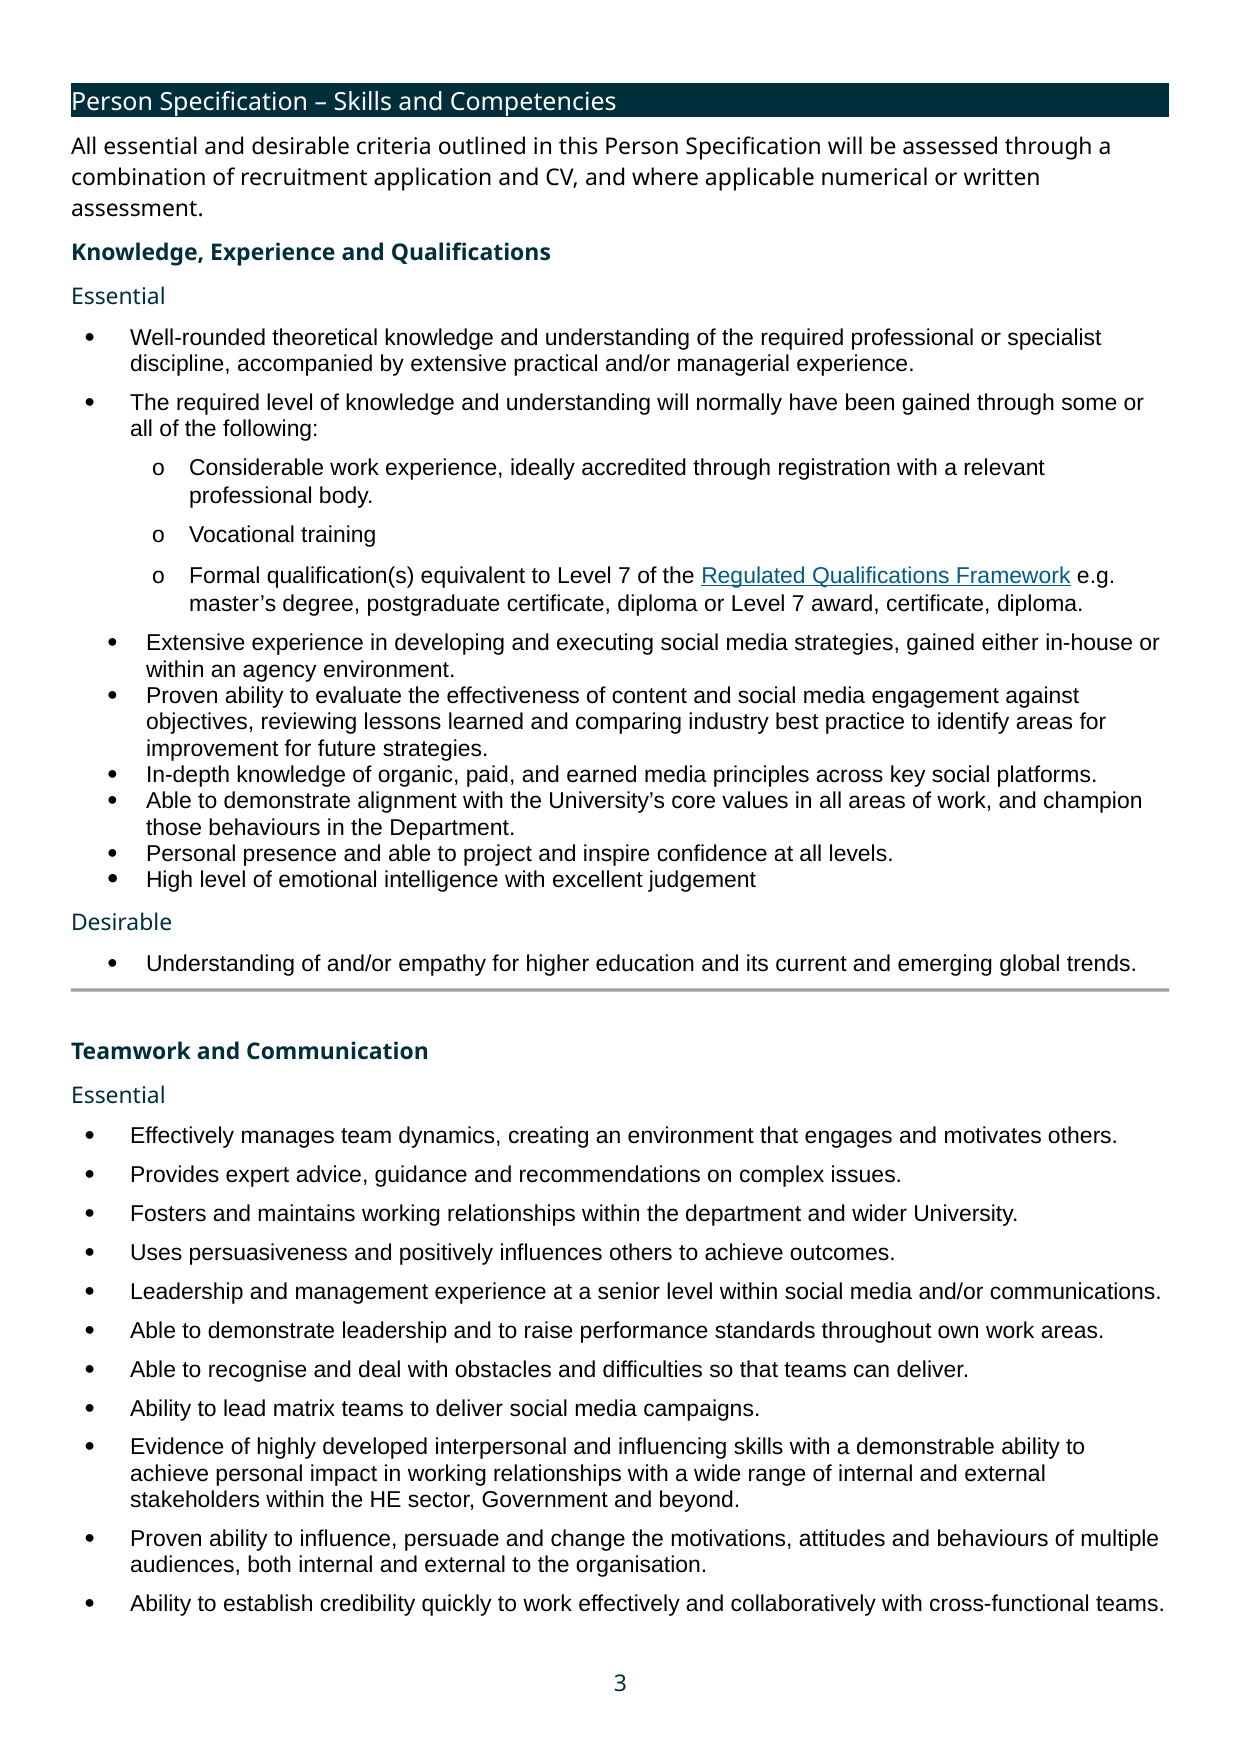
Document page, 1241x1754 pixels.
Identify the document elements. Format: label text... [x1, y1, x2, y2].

list Vocational training [151, 521, 1169, 549]
list Considerable work experience, ideally accredited through registration with a relevant professional body. [151, 454, 1169, 509]
list Ability to lead matrix teams to deliver social media campaigns. [86, 1394, 1169, 1421]
list Formal qualification(s) equivalent to Level 7 of the Regulated Qualifications Framework e.g. master’s degree, postgraduate certificate, diploma or Level 7 award, certificate, diploma. [151, 562, 1169, 617]
list Uses persuasiveness and positively influences others to achieve outcomes. [86, 1239, 1169, 1265]
text Essential [71, 1079, 1169, 1110]
list High level of emotional intelligence with excellent judgement [108, 866, 1169, 893]
subtitle Person Specification – Skills and Competencies [71, 83, 1169, 117]
text Teamwork and Communication [71, 1035, 1169, 1066]
list Effectively manages team dynamics, creating an environment that engages and motivates others. [86, 1122, 1169, 1149]
list The required level of knowledge and understanding will normally have been gained through some or all of the following: [86, 389, 1169, 442]
list Ability to establish credibility quickly to work effectively and collaboratively with cross-functional teams. [86, 1590, 1169, 1616]
list Leadership and management experience at a senior level within social media and/or communications. [86, 1278, 1169, 1304]
list Proven ability to influence, persuade and change the motivations, attitudes and behaviours of multiple audiences, both internal and external to the organisation. [86, 1525, 1169, 1578]
list Provides expert advice, guidance and recommendations on complex issues. [86, 1161, 1169, 1188]
list Able to recognise and deal with obstacles and difficulties so that teams can deliver. [86, 1356, 1169, 1382]
list Evidence of highly developed interpersonal and influencing skills with a demonstrable ability to achieve personal impact in working relationships with a wide range of internal and external stakeholders within the HE sector, Government and beyond. [86, 1433, 1169, 1512]
list Able to demonstrate leadership and to raise performance standards throughout own work areas. [86, 1317, 1169, 1343]
text Desirable [71, 906, 1169, 937]
list Able to demonstrate alignment with the University’s core values in all areas of work, and champion those behaviours in the Department. [108, 787, 1169, 840]
list Fosters and maintains working relationships within the department and wider University. [86, 1200, 1169, 1227]
list Personal presence and able to project and inspire confidence at all levels. [108, 840, 1169, 866]
list Proven ability to evaluate the effectiveness of content and social media engagement against objectives, reviewing lessons learned and comparing industry best practice to identify areas for improvement for future strategies. [108, 682, 1169, 761]
list Extensive experience in developing and executing social media strategies, gained either in-house or within an agency environment. [108, 629, 1169, 682]
text All essential and desirable criteria outlined in this Person Specification will be assessed through a combination of recruitment application and CV, and where applicable numerical or written assessment. [71, 130, 1169, 224]
text Knowledge, Experience and Qualifications [71, 236, 1169, 267]
list Understanding of and/or empathy for higher education and its current and emerging global trends. [108, 949, 1169, 976]
list In-depth knowledge of organic, paid, and earned media principles across key social platforms. [108, 761, 1169, 787]
text Essential [71, 280, 1169, 311]
list Well-rounded theoretical knowledge and understanding of the required professional or specialist discipline, accompanied by extensive practical and/or managerial experience. [86, 324, 1169, 376]
